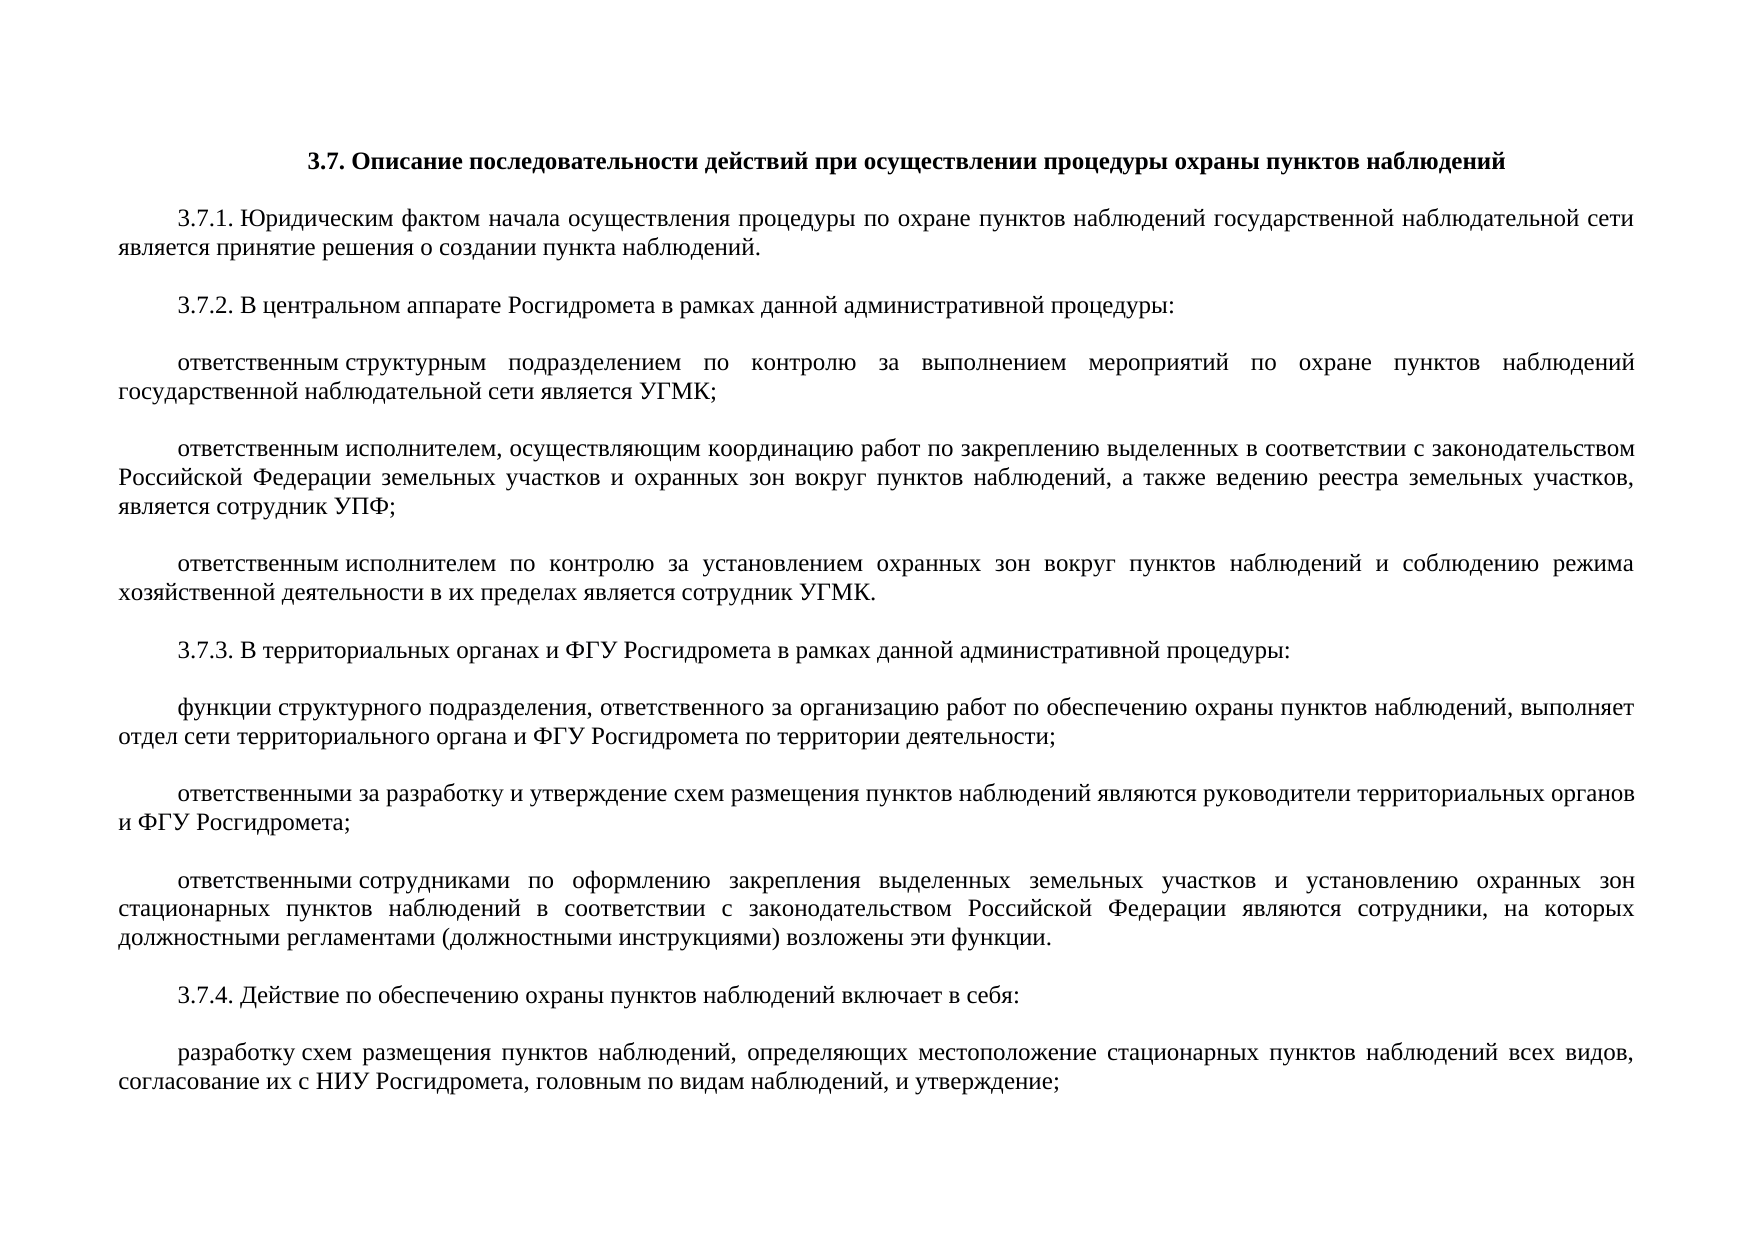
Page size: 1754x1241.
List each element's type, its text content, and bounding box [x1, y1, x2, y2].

text 3.7. Описание последовательности действий при осуществлении процедуры охраны пунктов наблюдений [118, 146, 1636, 175]
text разработку схем размещения пунктов наблюдений, определяющих местоположение стационарных пунктов наблюдений всех видов, согласование их с НИУ Росгидромета, головным по видам наблюдений, и утверждение; [118, 1037, 1636, 1095]
text 3.7.2. В центральном аппарате Росгидромета в рамках данной административной процедуры: [118, 290, 1636, 318]
text 3.7.4. Действие по обеспечению охраны пунктов наблюдений включает в себя: [118, 980, 1636, 1008]
text 3.7.1. Юридическим фактом начала осуществления процедуры по охране пунктов наблюдений государственной наблюдательной сети является принятие решения о создании пункта наблюдений. [118, 203, 1636, 261]
text ответственным структурным подразделением по контролю за выполнением мероприятий по охране пунктов наблюдений государственной наблюдательной сети является УГМК; [118, 347, 1636, 405]
text ответственными сотрудниками по оформлению закрепления выделенных земельных участков и установлению охранных зон стационарных пунктов наблюдений в соответствии с законодательством Российской Федерации являются сотрудники, на которых должностными регламентами (должностными инструкциями) возложены эти функции. [118, 865, 1636, 951]
text ответственными за разработку и утверждение схем размещения пунктов наблюдений являются руководители территориальных органов и ФГУ Росгидромета; [118, 778, 1636, 836]
text функции структурного подразделения, ответственного за организацию работ по обеспечению охраны пунктов наблюдений, выполняет отдел сети территориального органа и ФГУ Росгидромета по территории деятельности; [118, 692, 1636, 750]
text ответственным исполнителем, осуществляющим координацию работ по закреплению выделенных в соответствии с законодательством Российской Федерации земельных участков и охранных зон вокруг пунктов наблюдений, а также ведению реестра земельных участков, является сотрудник УПФ; [118, 433, 1636, 520]
text ответственным исполнителем по контролю за установлением охранных зон вокруг пунктов наблюдений и соблюдению режима хозяйственной деятельности в их пределах является сотрудник УГМК. [118, 548, 1636, 606]
text 3.7.3. В территориальных органах и ФГУ Росгидромета в рамках данной административной процедуры: [118, 635, 1636, 663]
